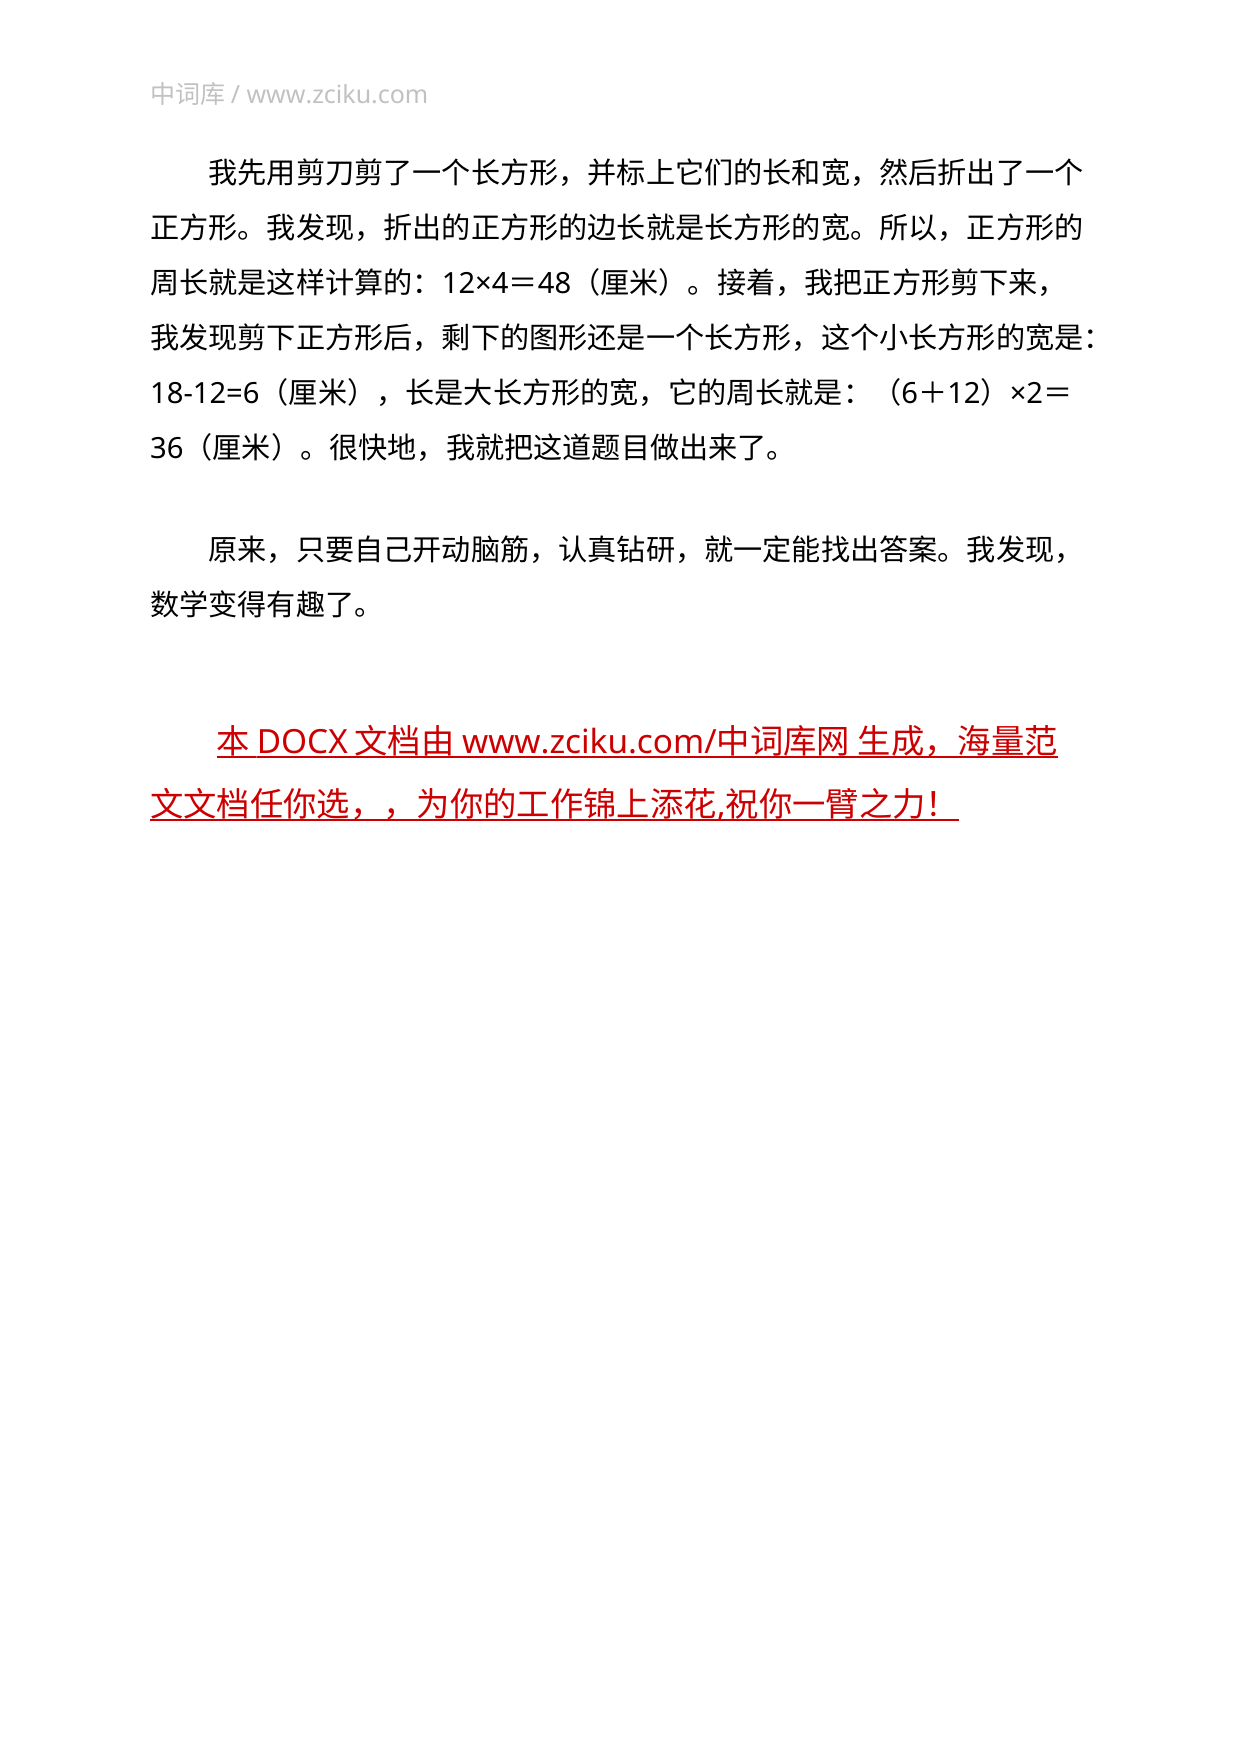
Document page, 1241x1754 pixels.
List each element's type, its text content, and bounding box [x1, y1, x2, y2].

text 我先用剪刀剪了一个长方形，并标上它们的长和宽，然后折出了一个正方形。我发现，折出的正方形的边长就是长方形的宽。所以，正方形的周长就是这样计算的：12×4＝48（厘米）。接着，我把正方形剪下来，我发现剪下正方形后，剩下的图形还是一个长方形，这个小长方形的宽是：18-12=6（厘米），长是大长方形的宽，它的周长就是：（6＋12）×2＝36（厘米）。很快地，我就把这道题目做出来了。 [150, 150, 1090, 467]
text 原来，只要自己开动脑筋，认真钻研，就一定能找出答案。我发现，数学变得有趣了。 [150, 527, 1090, 624]
text 本DOCX文档由 www.zciku.com/中词库网 生成，海量范文文档任你选，，为你的工作锦上添花,祝你一臂之力！ [150, 714, 1090, 826]
